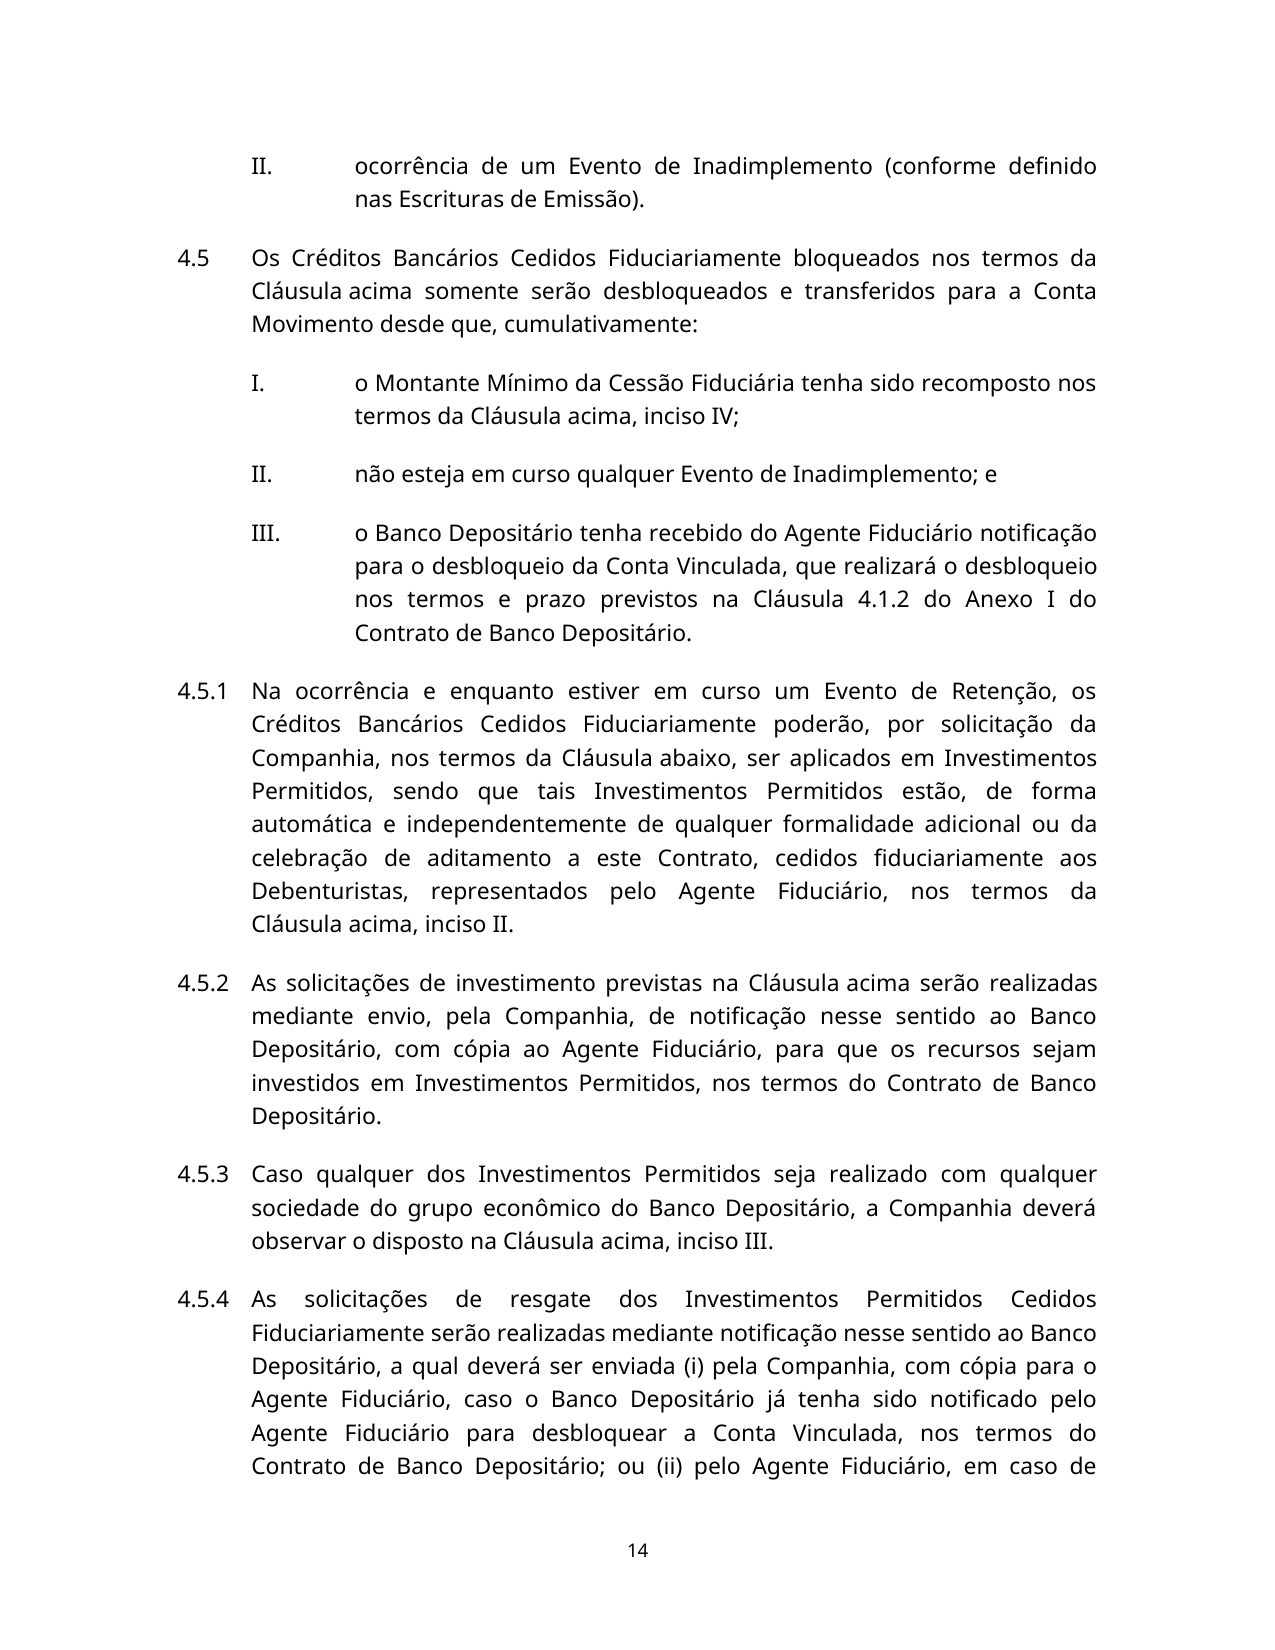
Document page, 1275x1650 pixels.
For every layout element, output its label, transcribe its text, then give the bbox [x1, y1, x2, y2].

list ocorrência de um Evento de Inadimplemento (conforme definido nas Escrituras de Emissão). [251, 148, 1098, 214]
list o Montante Mínimo da Cessão Fiduciária tenha sido recomposto nos termos da Cláusula 3.2 acima, inciso IV; [251, 364, 1098, 431]
list o Banco Depositário tenha recebido do Agente Fiduciário notificação para o desbloqueio da Conta Vinculada, que realizará o desbloqueio nos termos e prazo previstos na Cláusula 4.1.2 do Anexo I do Contrato de Banco Depositário. [251, 514, 1098, 648]
list Na ocorrência e enquanto estiver em curso um Evento de Retenção, os Créditos Bancários Cedidos Fiduciariamente poderão, por solicitação da Companhia, nos termos da Cláusula 4.5.2 abaixo, ser aplicados em Investimentos Permitidos, sendo que tais Investimentos Permitidos estão, de forma automática e independentemente de qualquer formalidade adicional ou da celebração de aditamento a este Contrato, cedidos fiduciariamente aos Debenturistas, representados pelo Agente Fiduciário, nos termos da Cláusula 1.1 acima, inciso III. [177, 673, 1098, 939]
list Os Créditos Bancários Cedidos Fiduciariamente bloqueados nos termos da Cláusula 4.4 acima somente serão desbloqueados e transferidos para a Conta Movimento desde que, cumulativamente: [177, 239, 1098, 339]
list Caso qualquer dos Investimentos Permitidos seja realizado com qualquer sociedade do grupo econômico do Banco Depositário, a Companhia deverá observar o disposto na Cláusula 2.1 acima, inciso III. [177, 1156, 1098, 1256]
list As solicitações de investimento previstas na Cláusula 4.5.1 acima serão realizadas mediante envio, pela Companhia, de notificação nesse sentido ao Banco Depositário, com cópia ao Agente Fiduciário, para que os recursos sejam investidos em Investimentos Permitidos, nos termos do Contrato de Banco Depositário. [177, 964, 1098, 1131]
list não esteja em curso qualquer Evento de Inadimplemento; e [251, 456, 1098, 489]
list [177, 1281, 1098, 1481]
